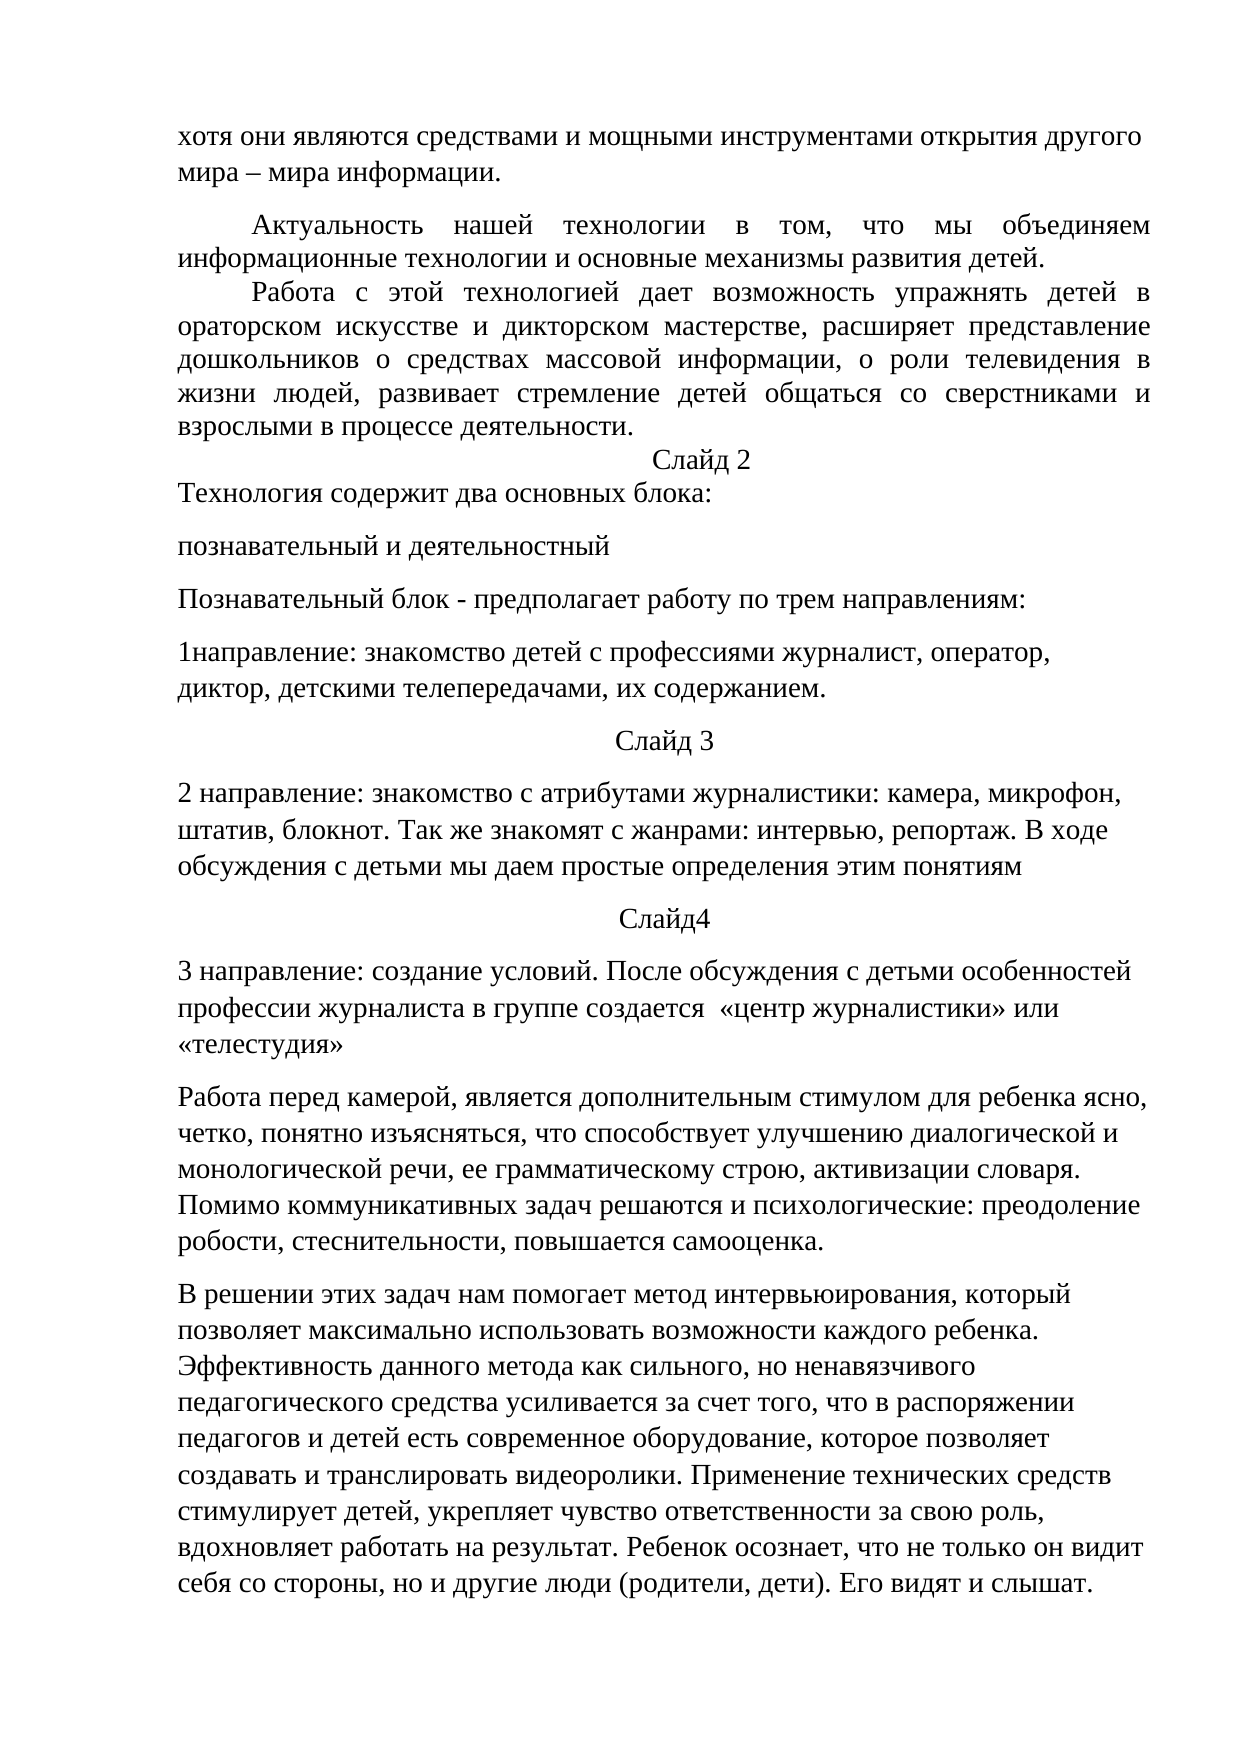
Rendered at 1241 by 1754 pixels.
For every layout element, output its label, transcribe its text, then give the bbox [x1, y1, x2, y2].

text 2 направление: знакомство с атрибутами журналистики: камера, микрофон, штатив, блокнот. Так же знакомят с жанрами: интервью, репортаж. В ходе обсуждения с детьми мы даем простые определения этим понятиям [177, 776, 1152, 881]
text 1направление: знакомство детей с профессиями журналист, оператор, диктор, детскими телепередачами, их содержанием. [177, 634, 1152, 703]
text познавательный и деятельностный [177, 528, 1152, 562]
text Слайд4 [177, 901, 1152, 934]
text 3 направление: создание условий. После обсуждения с детьми особенностей профессии журналиста в группе создается «центр журналистики» или «телестудия» [177, 953, 1152, 1059]
text Актуальность нашей технологии в том, что мы объединяем информационные технологии и основные механизмы развития детей. [177, 207, 1152, 274]
text Слайд 3 [177, 723, 1152, 756]
text Познавательный блок - предполагает работу по трем направлениям: [177, 581, 1152, 614]
text Работа перед камерой, является дополнительным стимулом для ребенка ясно, четко, понятно изъясняться, что способствует улучшению диалогической и монологической речи, ее грамматическому строю, активизации словаря. Помимо коммуникативных задач решаются и психологические: преодоление робости, стеснительности, повышается самооценка. [177, 1079, 1152, 1257]
text Слайд 2 [177, 442, 1152, 475]
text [177, 118, 1152, 188]
text Технология содержит два основных блока: [177, 475, 1152, 509]
text В решении этих задач нам помогает метод интервьюирования, который позволяет максимально использовать возможности каждого ребенка. Эффективность данного метода как сильного, но ненавязчивого педагогического средства усиливается за счет того, что в распоряжении педагогов и детей есть современное оборудование, которое позволяет создавать и транслировать видеоролики. Применение технических средств стимулирует детей, укрепляет чувство ответственности за свою роль, вдохновляет работать на результат. Ребенок осознает, что не только он видит себя со стороны, но и другие люди (родители, дети). Его видят и слышат. [177, 1276, 1152, 1599]
text Работа с этой технологией дает возможность упражнять детей в ораторском искусстве и дикторском мастерстве, расширяет представление дошкольников о средствах массовой информации, о роли телевидения в жизни людей, развивает стремление детей общаться со сверстниками и взрослыми в процессе деятельности. [177, 274, 1152, 442]
